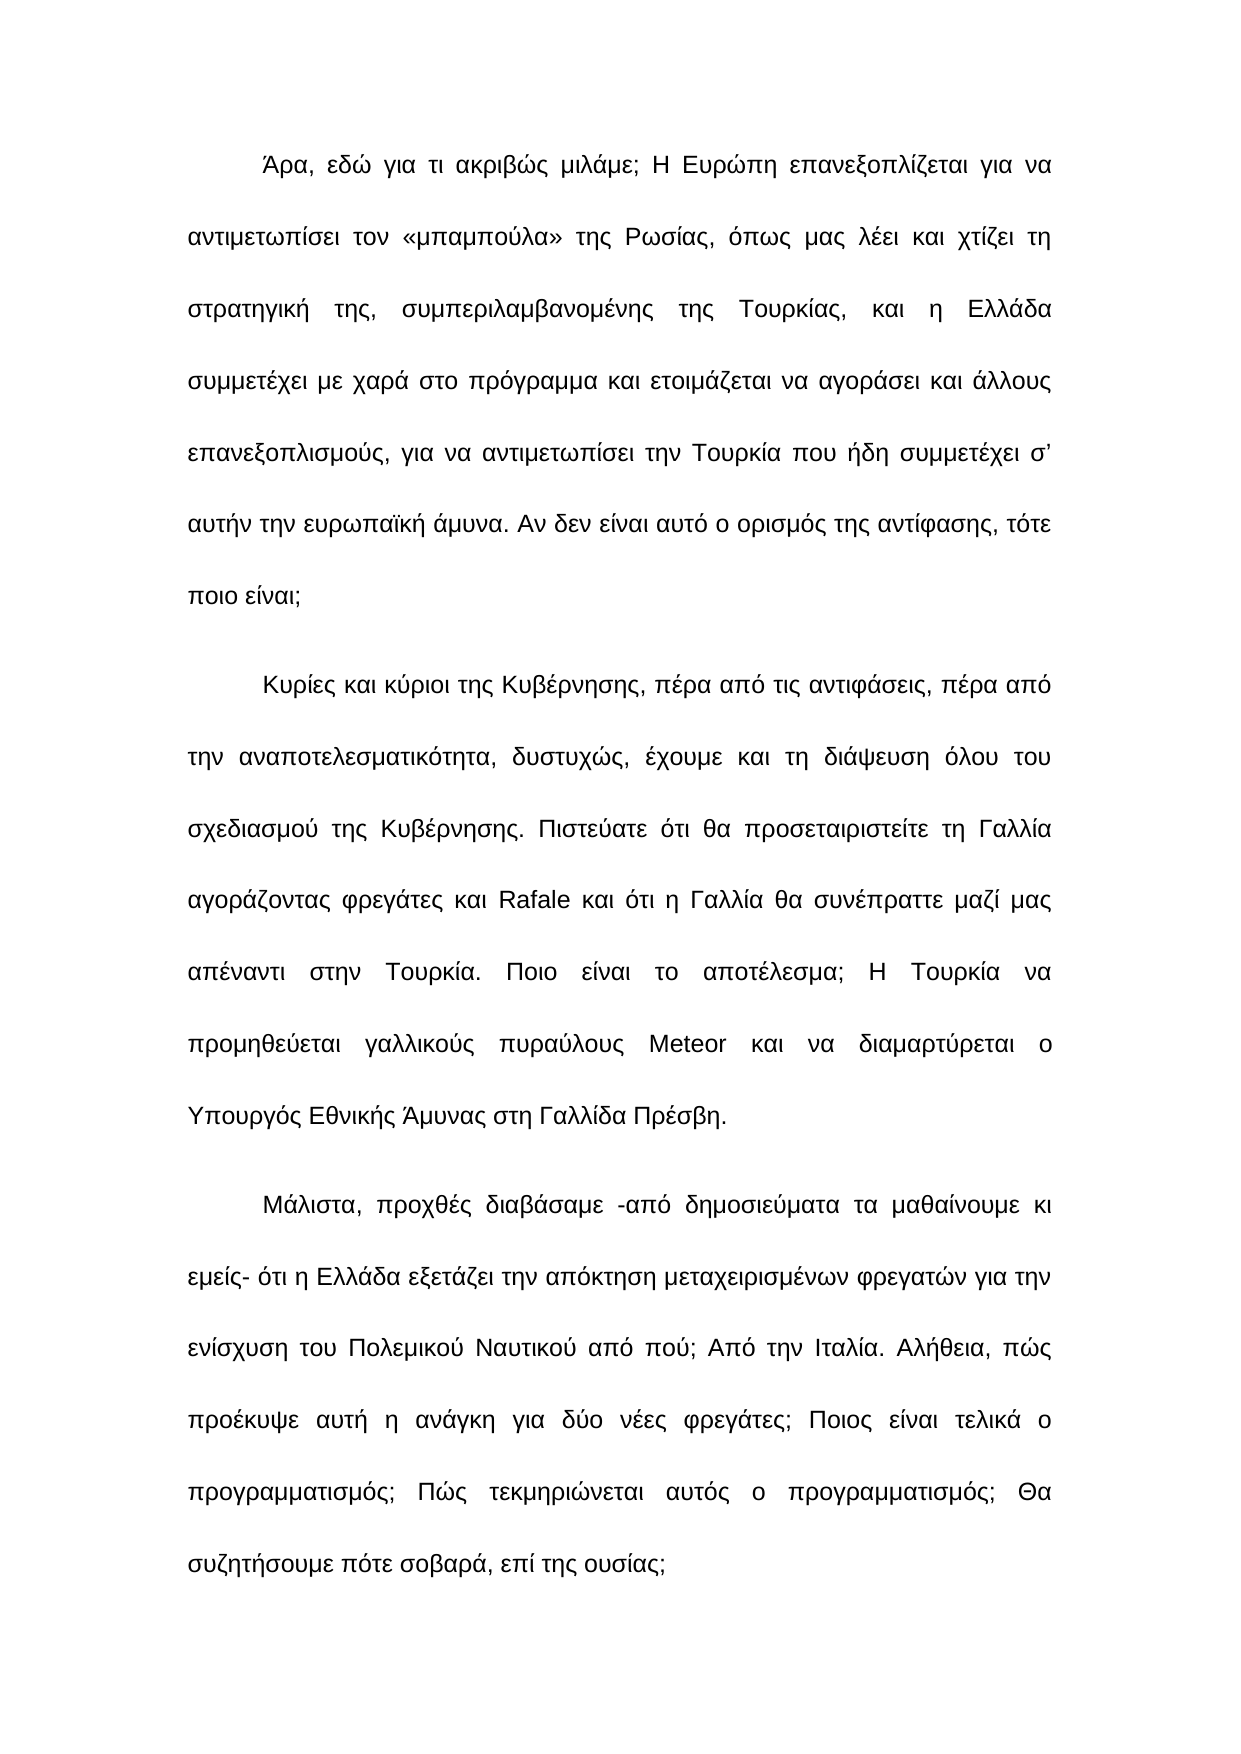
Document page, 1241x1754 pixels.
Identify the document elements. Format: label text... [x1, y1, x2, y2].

text Κυρίες και κύριοι της Κυβέρνησης, πέρα από τις αντιφάσεις, πέρα από την αναποτελεσματικότητα, δυστυχώς, έχουμε και τη διάψευση όλου του σχεδιασμού της Κυβέρνησης. Πιστεύατε ότι θα προσεταιριστείτε τη Γαλλία αγοράζοντας φρεγάτες και Rafale και ότι η Γαλλία θα συνέπραττε μαζί μας απέναντι στην Τουρκία. Ποιο είναι το αποτέλεσμα; Η Τουρκία να προμηθεύεται γαλλικούς πυραύλους Meteor και να διαμαρτύρεται ο Υπουργός Εθνικής Άμυνας στη Γαλλίδα Πρέσβη. [187, 670, 1053, 1130]
text Άρα, εδώ για τι ακριβώς μιλάμε; Η Ευρώπη επανεξοπλίζεται για να αντιμετωπίσει τον «μπαμπούλα» της Ρωσίας, όπως μας λέει και χτίζει τη στρατηγική της, συμπεριλαμβανομένης της Τουρκίας, και η Ελλάδα συμμετέχει με χαρά στο πρόγραμμα και ετοιμάζεται να αγοράσει και άλλους επανεξοπλισμούς, για να αντιμετωπίσει την Τουρκία που ήδη συμμετέχει σ’ αυτήν την ευρωπαϊκή άμυνα. Αν δεν είναι αυτό ο ορισμός της αντίφασης, τότε ποιο είναι; [187, 150, 1053, 610]
text Μάλιστα, προχθές διαβάσαμε -από δημοσιεύματα τα μαθαίνουμε κι εμείς- ότι η Ελλάδα εξετάζει την απόκτηση μεταχειρισμένων φρεγατών για την ενίσχυση του Πολεμικού Ναυτικού από πού; Από την Ιταλία. Αλήθεια, πώς προέκυψε αυτή η ανάγκη για δύο νέες φρεγάτες; Ποιος είναι τελικά ο προγραμματισμός; Πώς τεκμηριώνεται αυτός ο προγραμματισμός; Θα συζητήσουμε πότε σοβαρά, επί της ουσίας; [187, 1189, 1053, 1578]
